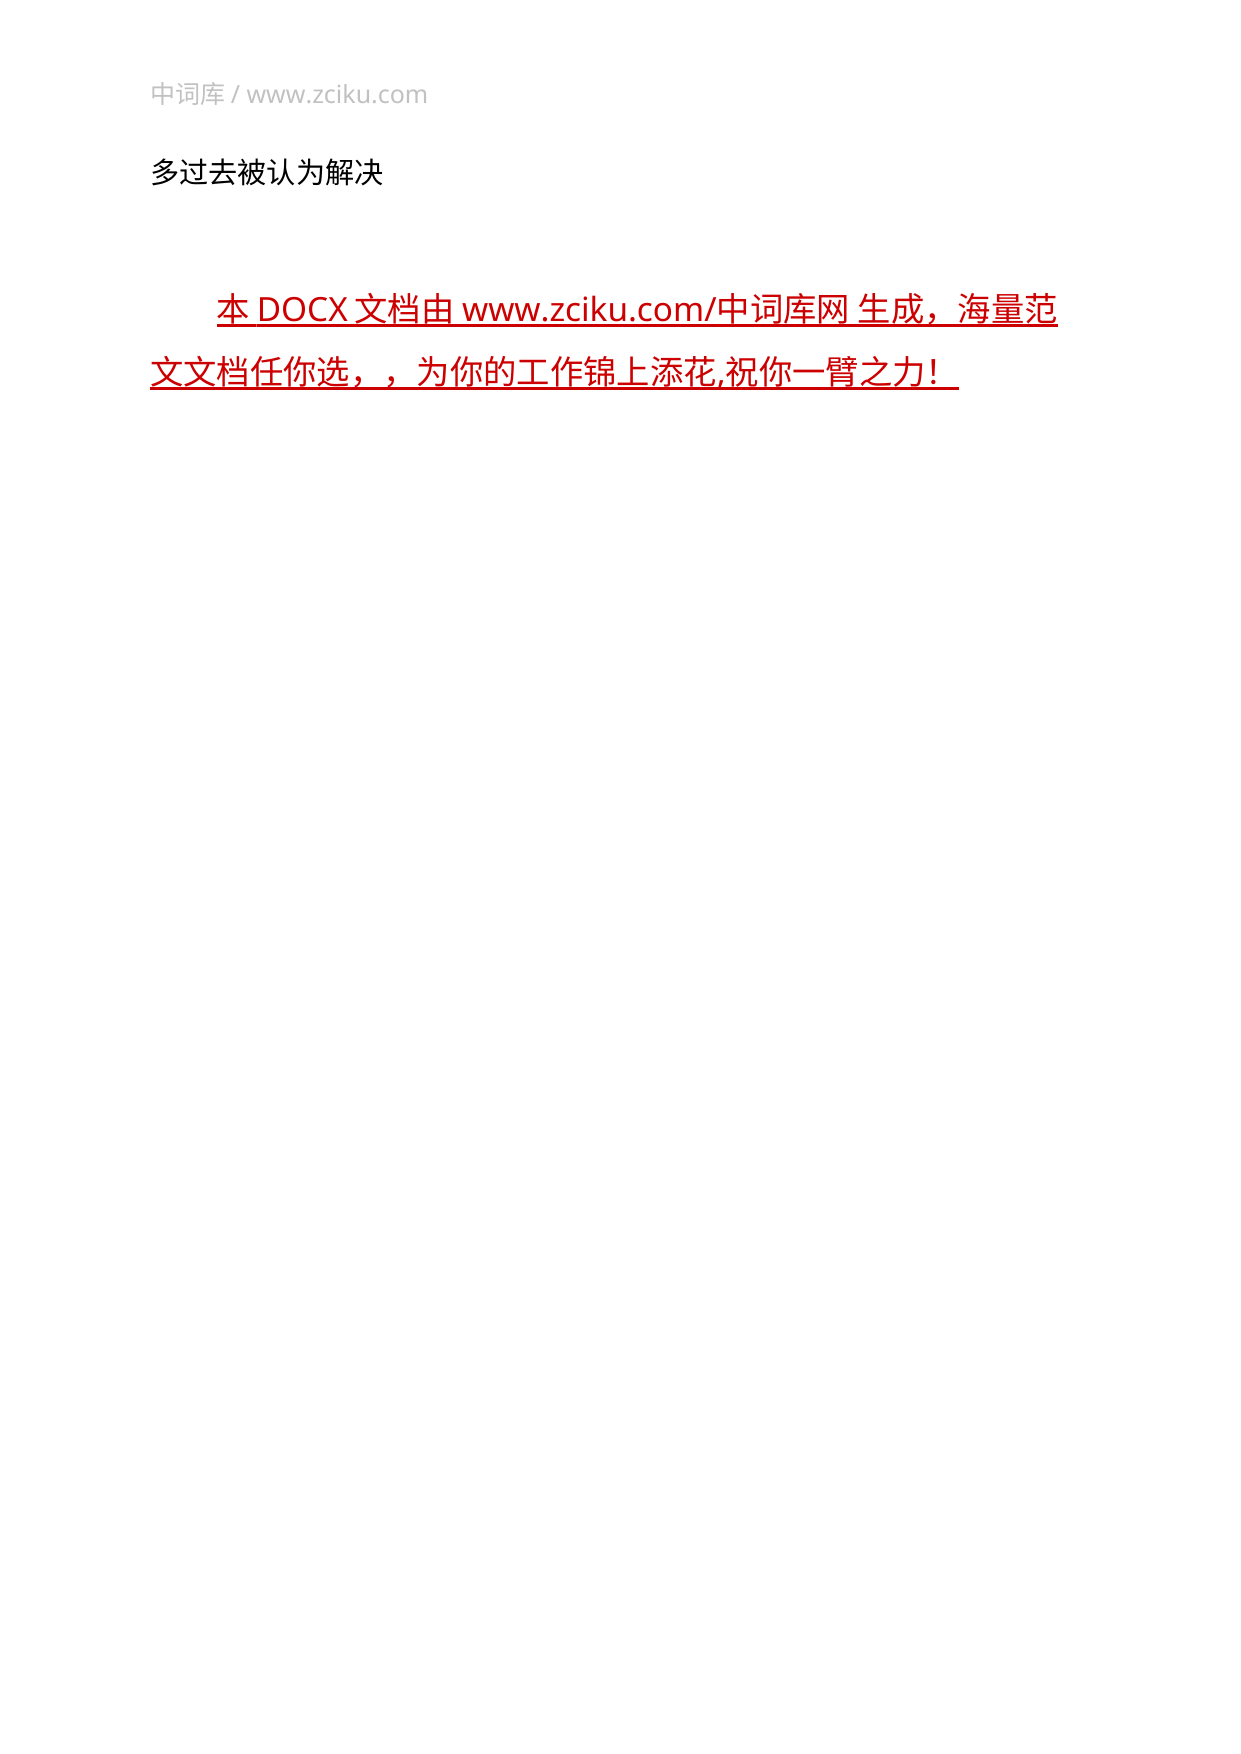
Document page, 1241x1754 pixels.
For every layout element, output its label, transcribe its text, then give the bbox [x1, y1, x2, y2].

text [150, 150, 1090, 192]
text 本DOCX文档由 www.zciku.com/中词库网 生成，海量范文文档任你选，，为你的工作锦上添花,祝你一臂之力！ [150, 283, 1090, 394]
